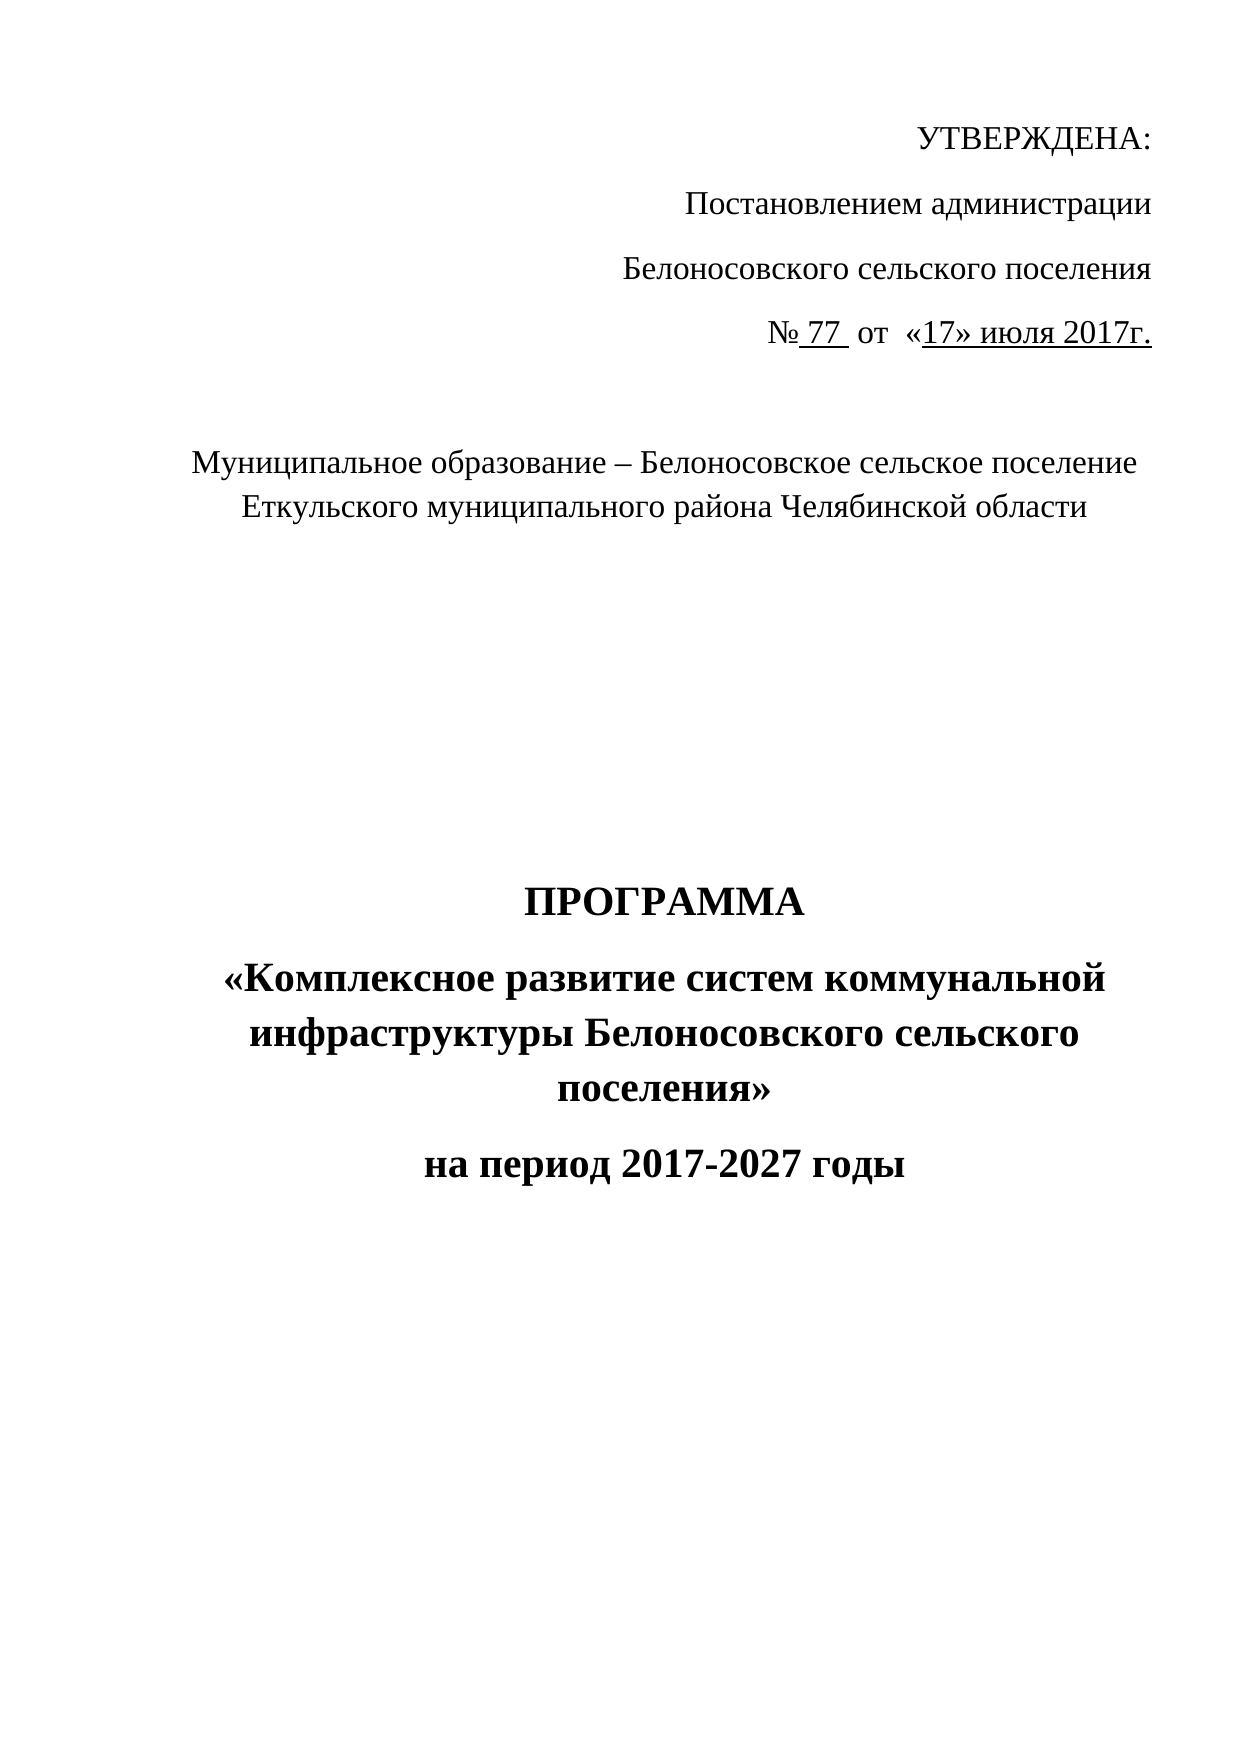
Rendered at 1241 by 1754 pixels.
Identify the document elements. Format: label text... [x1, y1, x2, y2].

text ПРОГРАММА [177, 876, 1152, 924]
text «Комплексное развитие систем коммунальной инфраструктуры Белоносовского сельского поселения» [177, 952, 1152, 1110]
text Муниципальное образование – Белоносовское сельское поселение Еткульского муниципального района Челябинской области [177, 443, 1152, 525]
text УТВЕРЖДЕНА: [177, 118, 1152, 156]
text Постановлением администрации [177, 183, 1152, 221]
text № 77 от «17» июля 2017г. [177, 313, 1152, 351]
text Белоносовского сельского поселения [177, 248, 1152, 286]
text на период 2017-2027 годы [177, 1138, 1152, 1186]
